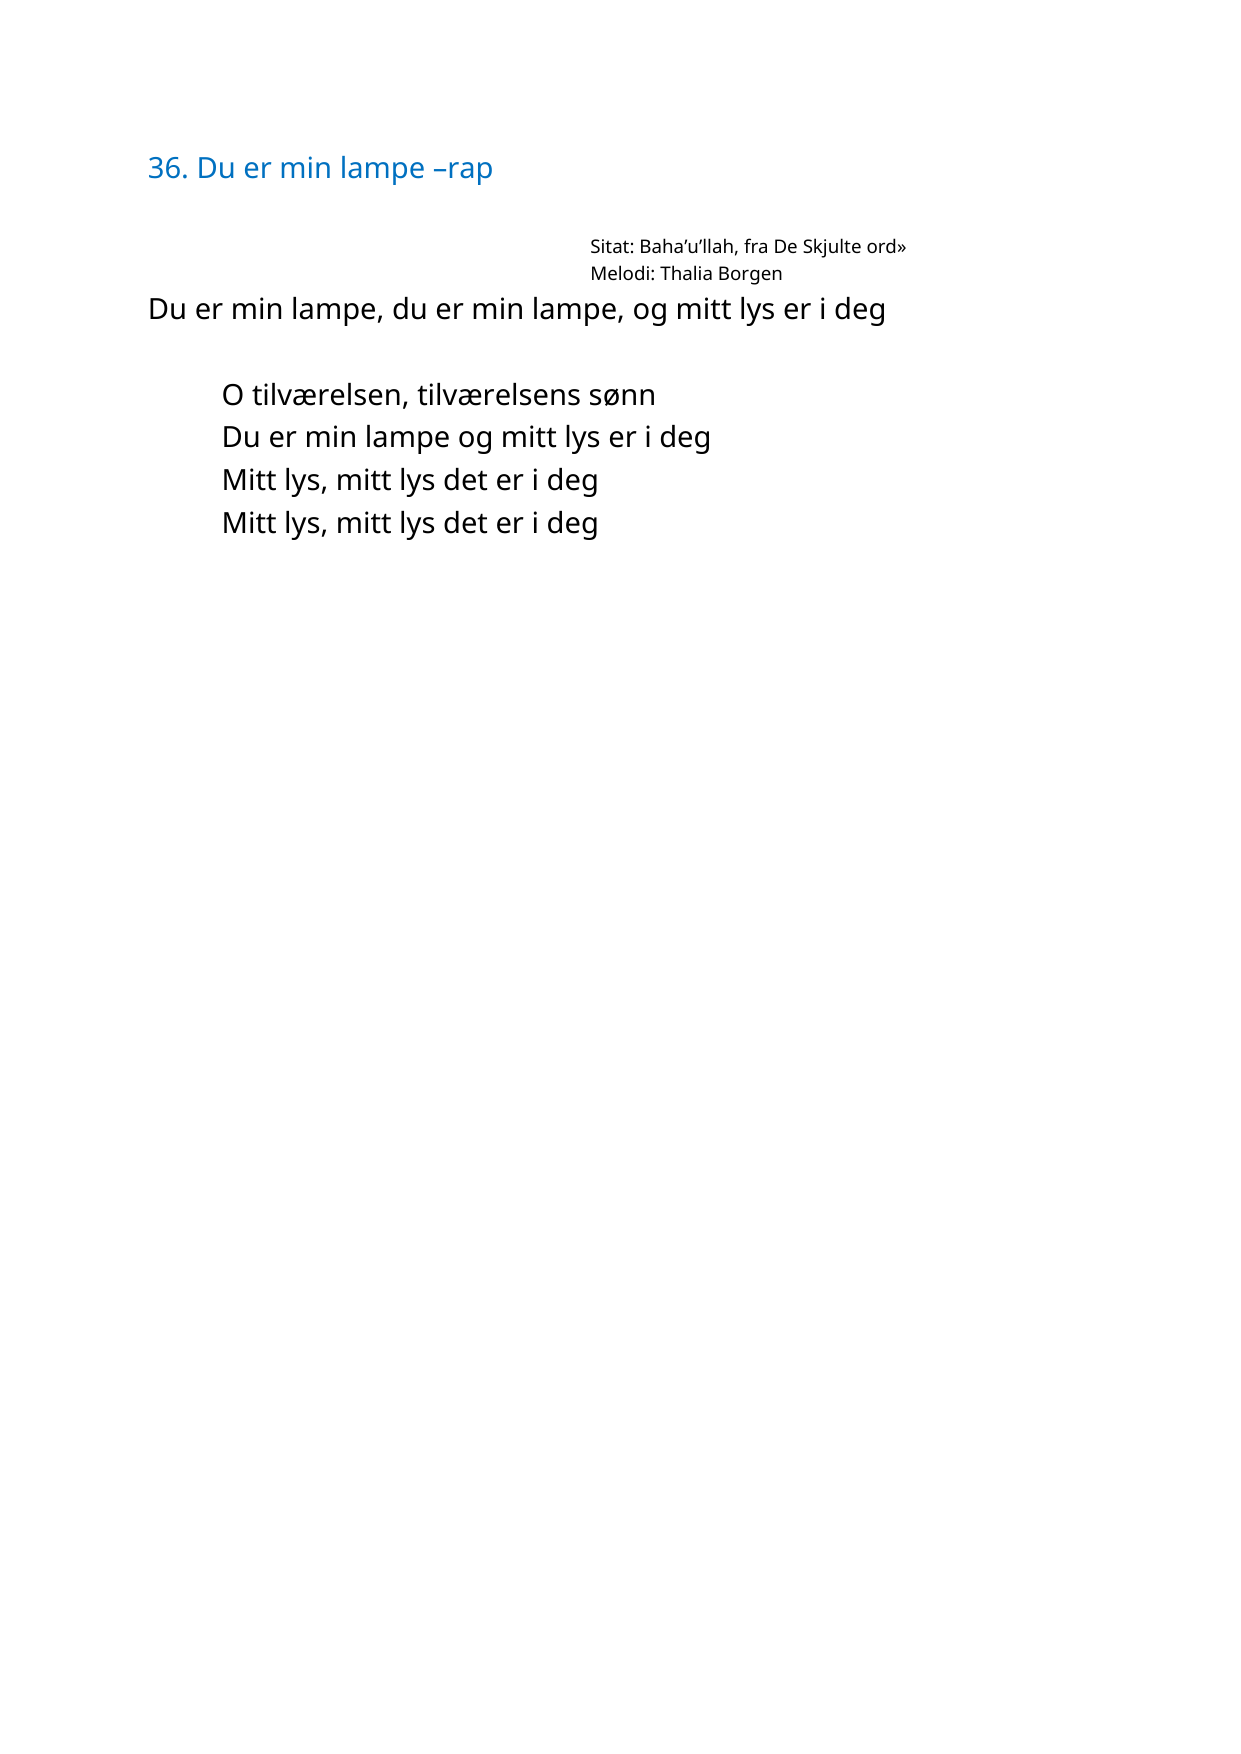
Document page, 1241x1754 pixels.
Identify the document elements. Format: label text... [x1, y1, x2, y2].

text Mitt lys, mitt lys det er i deg [148, 502, 1093, 542]
text Du er min lampe og mitt lys er i deg [148, 417, 1093, 456]
text O tilværelsen, tilværelsens sønn [148, 374, 1093, 413]
text Sitat: Baha’u’llah, fra De Skjulte ord» [516, 233, 1093, 259]
text Du er min lampe, du er min lampe, og mitt lys er i deg [148, 288, 1093, 328]
text Mitt lys, mitt lys det er i deg [148, 459, 1093, 499]
text Melodi: Thalia Borgen [516, 261, 1093, 286]
text 36. Du er min lampe –rap [148, 148, 1093, 187]
